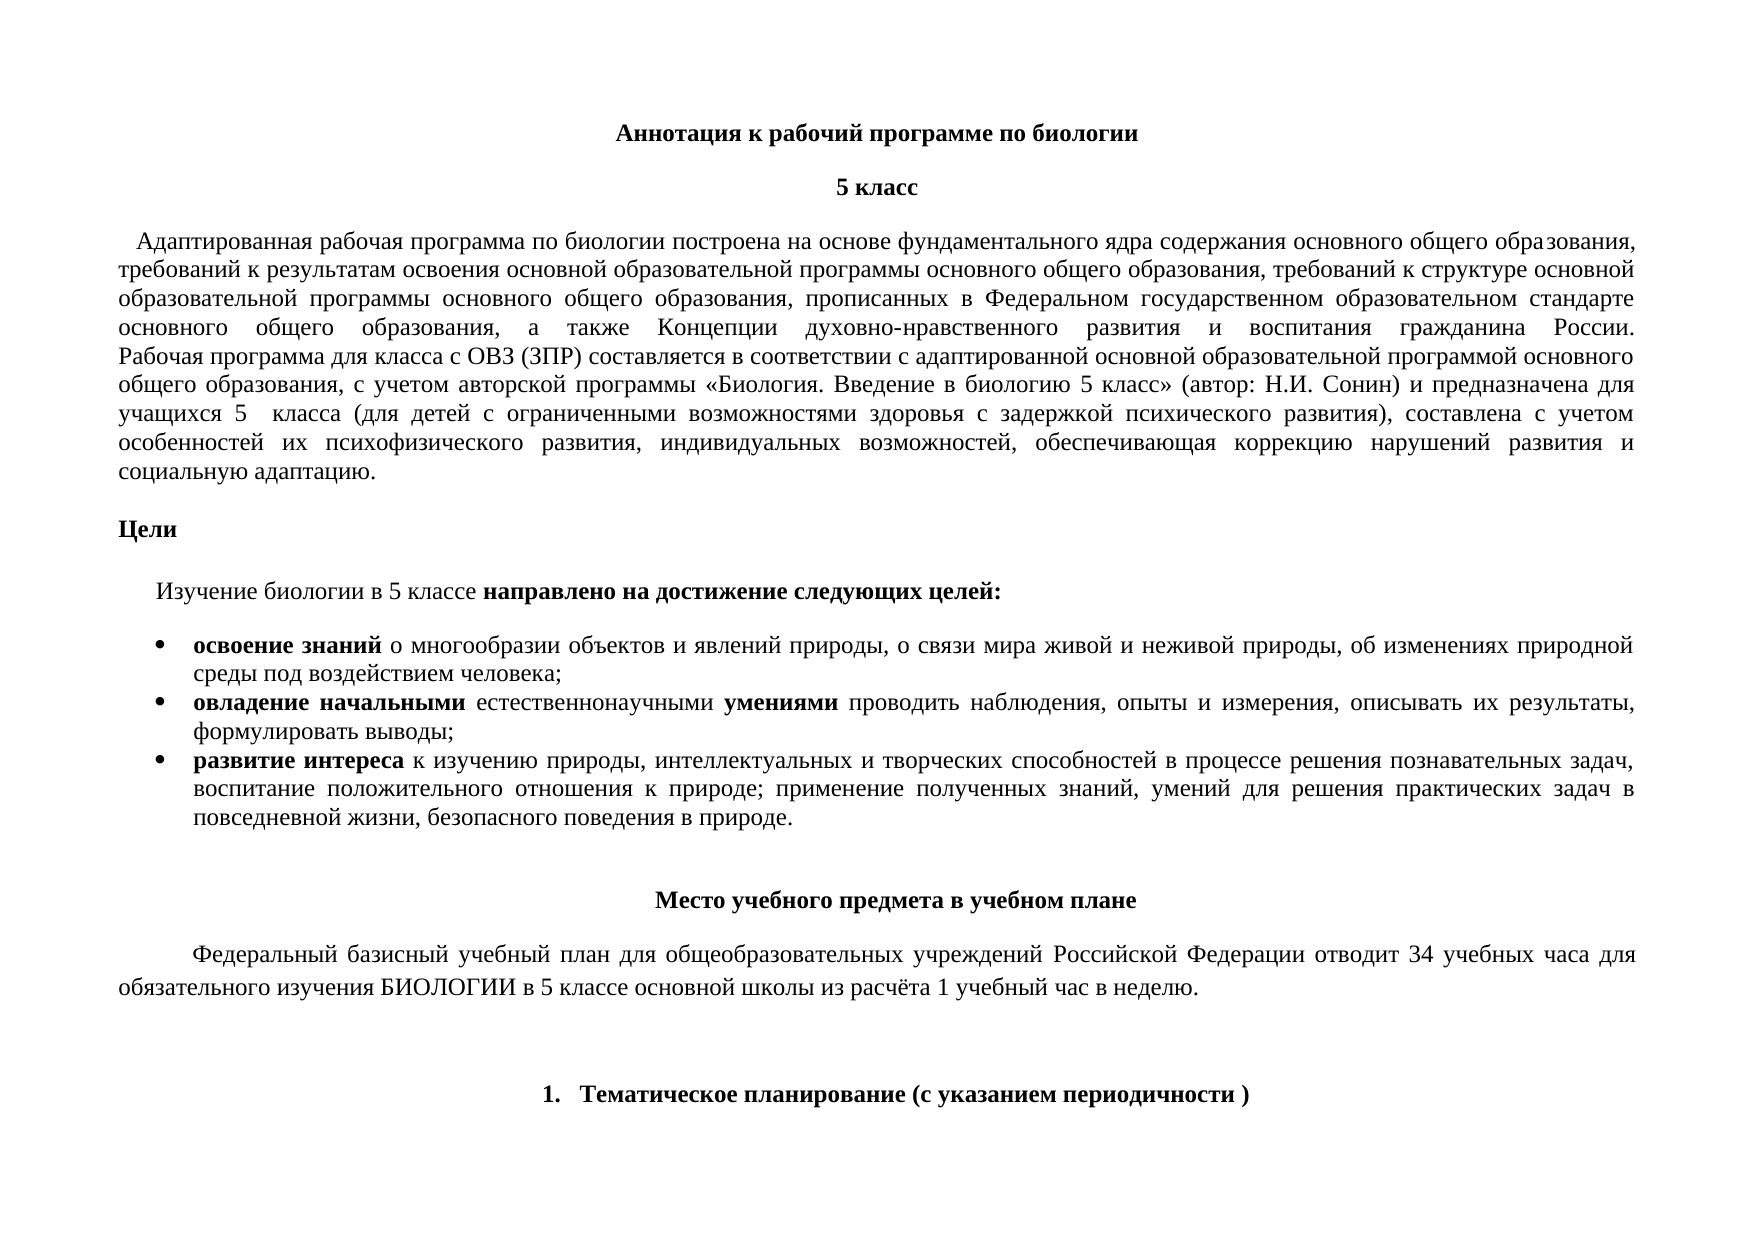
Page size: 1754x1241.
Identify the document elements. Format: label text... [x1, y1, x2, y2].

text Аннотация к рабочий программе по биологии [118, 118, 1636, 147]
text Федеральный базисный учебный план для общеобразовательных учреждений Российской Федерации отводит 34 учебных часа для обязательного изучения БИОЛОГИИ в 5 классе основной школы из расчёта 1 учебный час в неделю. [118, 939, 1636, 1001]
text Изучение биологии в 5 классе направлено на достижение следующих целей: [118, 576, 1636, 605]
text Цели [118, 514, 1636, 542]
list овладение начальными естественнонаучными умениями проводить наблюдения, опыты и измерения, описывать их результаты, формулировать выводы; [156, 687, 1636, 745]
list развитие интереса к изучению природы, интеллектуальных и творческих способностей в процессе решения познавательных задач, воспитание положительного отношения к природе; применение полученных знаний, умений для решения практических задач в повседневной жизни, безопасного поведения в природе. [156, 745, 1636, 831]
text 5 класс [118, 172, 1636, 201]
text Место учебного предмета в учебном плане [156, 885, 1636, 914]
list освоение знаний о многообразии объектов и явлений природы, о связи мира живой и неживой природы, об изменениях природной среды под воздействием человека; [156, 630, 1636, 687]
text Адаптированная рабочая программа по биологии построена на основе фундаментального ядра содержания основного общего образования, требований к результатам освоения основной образовательной программы основного общего образования, требований к структуре основной образовательной программы основного общего образования, прописанных в Федеральном государственном образовательном стандарте основного общего образования, а также Концепции духовно-нравственного развития и воспитания гражданина России. Рабочая программа для класса с ОВЗ (ЗПР) составляется в соответствии с адаптированной основной образовательной программой основного общего образования, с учетом авторской программы «Биология. Введение в биологию 5 класс» (автор: Н.И. Сонин) и предназначена для учащихся 5 класса (для детей с ограниченными возможностями здоровья с задержкой психического развития), составлена с учетом особенностей их психофизического развития, индивидуальных возможностей, обеспечивающая коррекцию нарушений развития и социальную адаптацию. [118, 226, 1636, 484]
list Тематическое планирование (с указанием периодичности ) [156, 1079, 1636, 1108]
